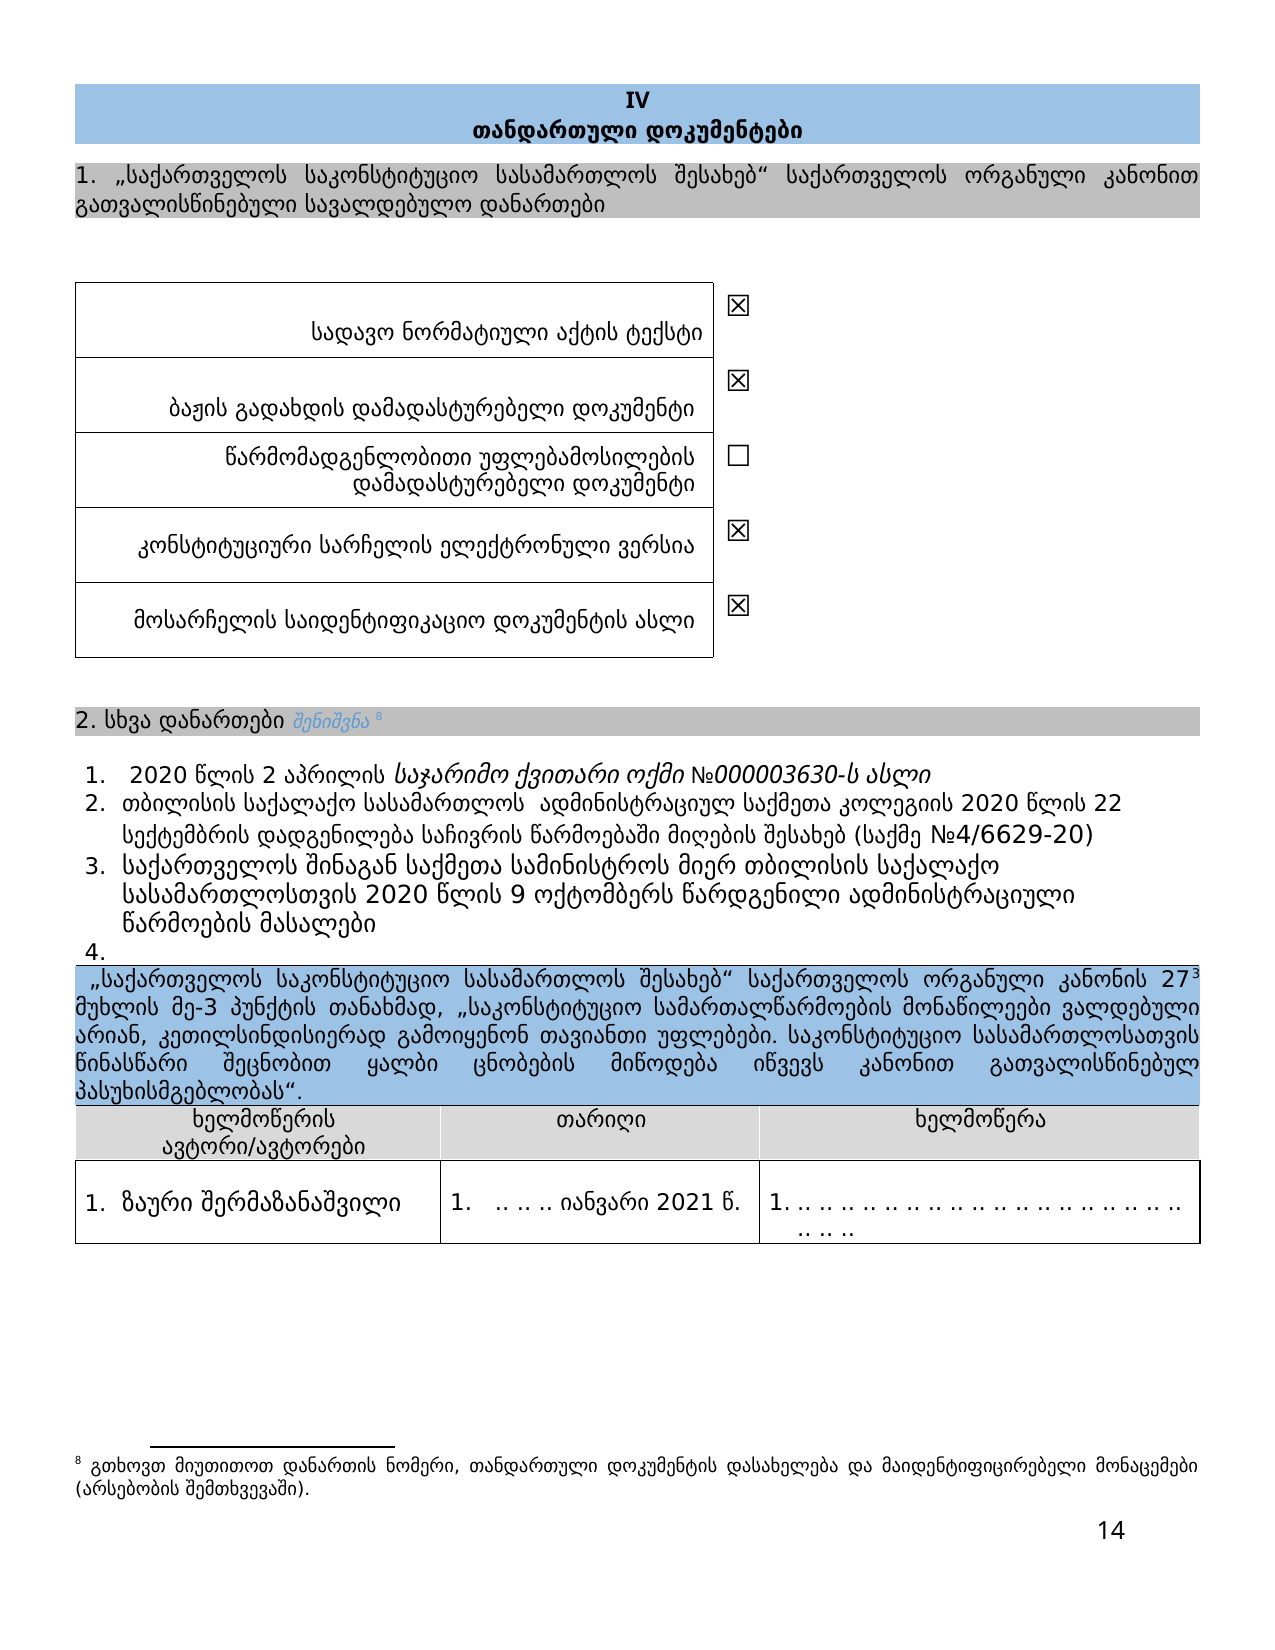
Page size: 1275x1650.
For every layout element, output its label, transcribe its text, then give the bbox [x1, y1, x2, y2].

table_cell წარმომადგენლობითი უფლებამოსილების დამადასტურებელი დოკუმენტი [76, 433, 713, 507]
table_cell .. .. .. .. .. .. .. .. .. .. .. .. .. .. .. .. .. .. .. .. .. [760, 1161, 1199, 1243]
text „საქართველოს საკონსტიტუციო სასამართლოს შესახებ“ საქართველოს ორგანული კანონის 273 მუხლის მე-3 პუნქტის თანახმად, „საკონსტიტუციო სამართალწარმოების მონაწილეები ვალდებული არიან, კეთილსინდისიერად გამოიყენონ თავიანთი უფლებები. საკონსტიტუციო სასამართლოსათვის წინასწარი შეცნობით ყალბი ცნობების მიწოდება იწვევს კანონით გათვალისწინებულ პასუხისმგებლობას“. [75, 966, 1200, 1105]
table_cell .. .. .. იანვარი 2021 წ. [441, 1161, 759, 1243]
text 1. „საქართველოს საკონსტიტუციო სასამართლოს შესახებ“ საქართველოს ორგანული კანონით გათვალისწინებული სავალდებულო დანართები [75, 163, 1200, 218]
text IV თანდართული დოკუმენტები [75, 84, 1200, 144]
table_header სადავო ნორმატიული აქტის ტექსტი [76, 283, 713, 357]
table_cell მოსარჩელის საიდენტიფიკაციო დოკუმენტის ასლი [76, 583, 713, 657]
table_header ხელმოწერის ავტორი/ავტორები [76, 1106, 440, 1159]
table_cell ბაჟის გადახდის დამადასტურებელი დოკუმენტი [76, 358, 713, 432]
table_header თარიღი [441, 1106, 759, 1159]
text 2. სხვა დანართები შენიშვნა [75, 707, 1200, 736]
table_header 2020 წლის 2 აპრილის საჯარიმო ქვითარი ოქმი №000003630-ს ასლი თბილისის საქალაქო სასამართლოს ადმინისტრაციულ საქმეთა კოლეგიის 2020 წლის 22 სექტემბრის დადგენილება საჩივრის წარმოებაში მიღების შესახებ (საქმე №4/6629-20) საქართველოს შინაგან საქმეთა სამინისტროს მიერ თბილისის საქალაქო სასამართლოსთვის 2020 წლის 9 ოქტომბერს წარდგენილი ადმინისტრაციული წარმოების მასალები [76, 756, 1199, 965]
table_cell ზაური შერმაზანაშვილი [76, 1161, 440, 1243]
table_cell კონსტიტუციური სარჩელის ელექტრონული ვერსია [76, 508, 713, 582]
table_header ხელმოწერა [760, 1106, 1199, 1159]
